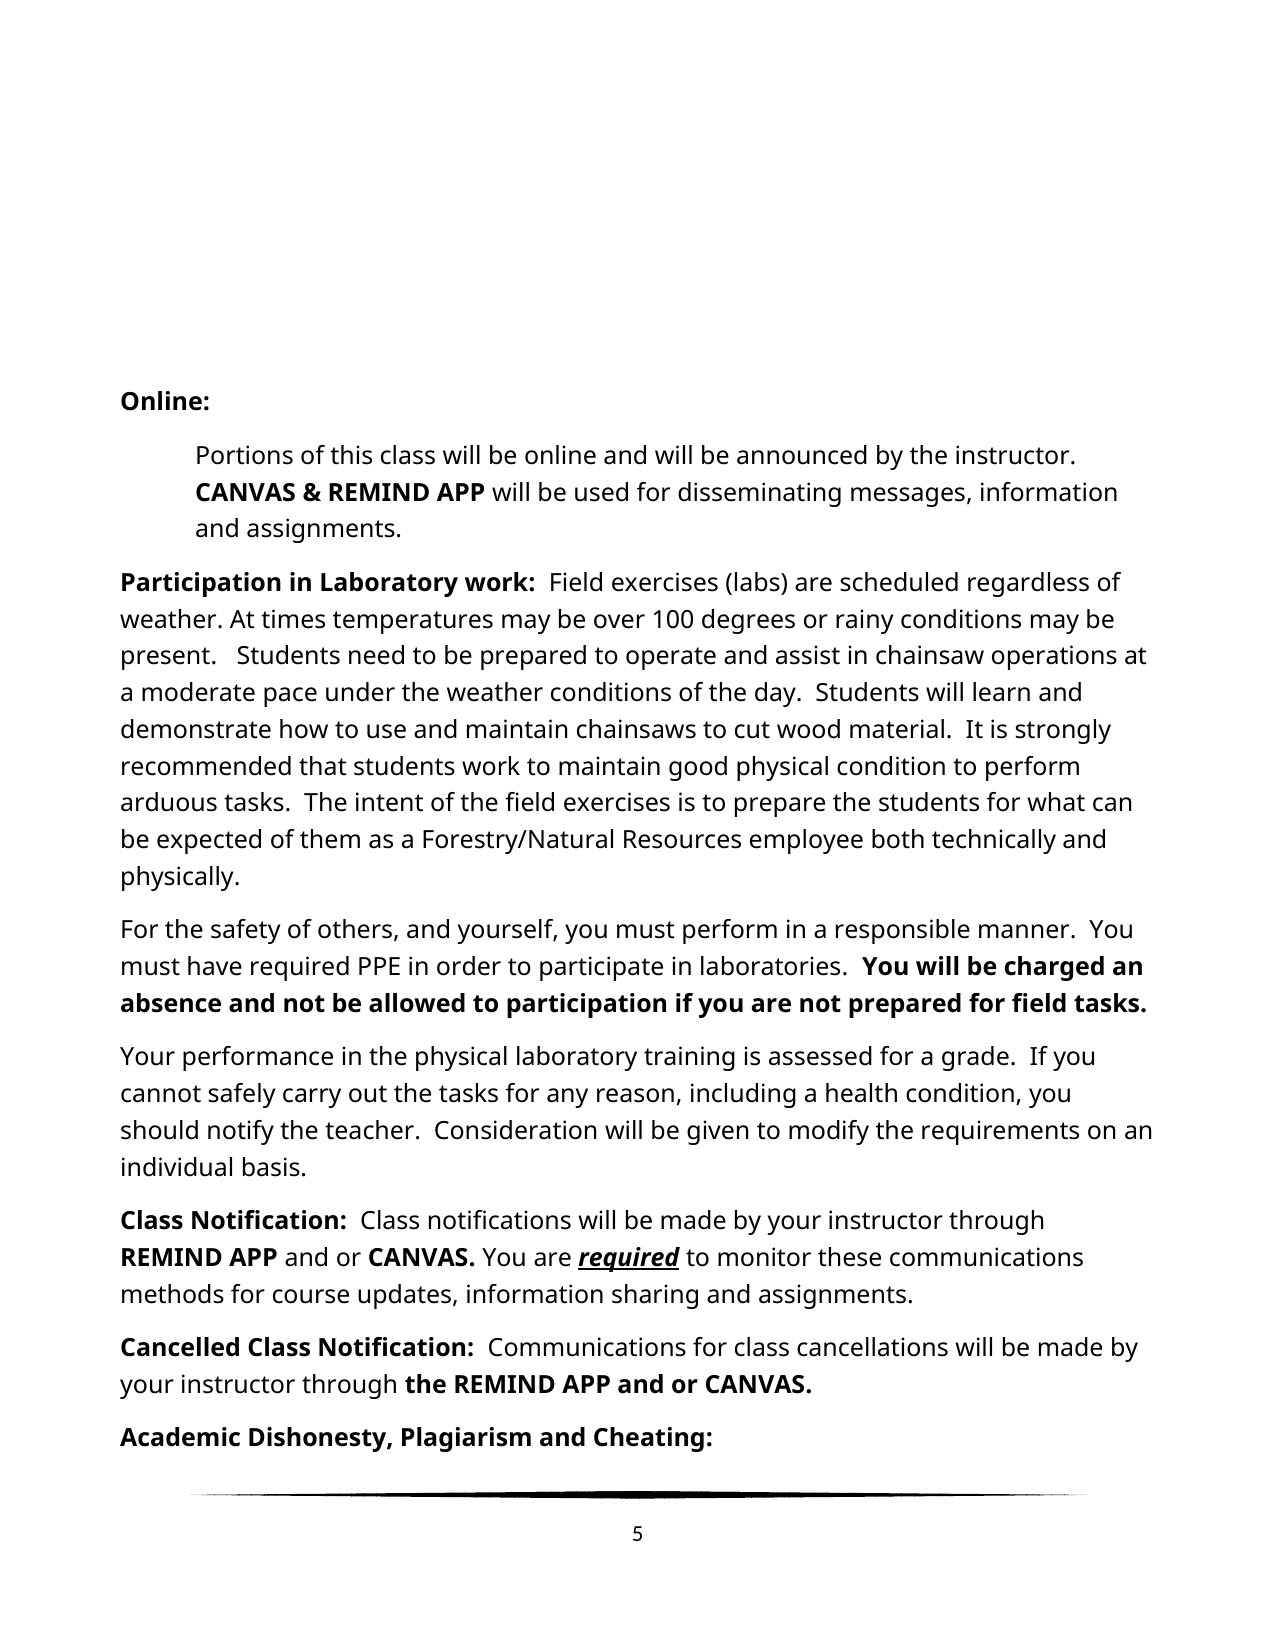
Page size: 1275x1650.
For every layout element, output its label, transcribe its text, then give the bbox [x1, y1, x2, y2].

text Participation in Laboratory work: Field exercises (labs) are scheduled regardless of weather. At times temperatures may be over 100 degrees or rainy conditions may be present. Students need to be prepared to operate and assist in chainsaw operations at a moderate pace under the weather conditions of the day. Students will learn and demonstrate how to use and maintain chainsaws to cut wood material. It is strongly recommended that students work to maintain good physical condition to perform arduous tasks. The intent of the field exercises is to prepare the students for what can be expected of them as a Forestry/Natural Resources employee both technically and physically. [120, 564, 1155, 893]
text For the safety of others, and yourself, you must perform in a responsible manner. You must have required PPE in order to participate in laboratories. You will be charged an absence and not be allowed to participation if you are not prepared for field tasks. [120, 912, 1155, 1020]
text Cancelled Class Notification: Communications for class cancellations will be made by your instructor through the REMIND APP and or CANVAS. [120, 1330, 1155, 1401]
text Your performance in the physical laboratory training is assessed for a grade. If you cannot safely carry out the tasks for any reason, including a health condition, you should notify the teacher. Consideration will be given to modify the requirements on an individual basis. [120, 1039, 1155, 1183]
text Academic Dishonesty, Plagiarism and Cheating: [120, 1420, 1155, 1454]
picture [189, 1491, 1087, 1499]
text Portions of this class will be online and will be announced by the instructor. CANVAS & REMIND APP will be used for disseminating messages, information and assignments. [120, 437, 1155, 545]
text Class Notification: Class notifications will be made by your instructor through REMIND APP and or CANVAS. You are required to monitor these communications methods for course updates, information sharing and assignments. [120, 1203, 1155, 1310]
text Online: [120, 384, 1155, 418]
